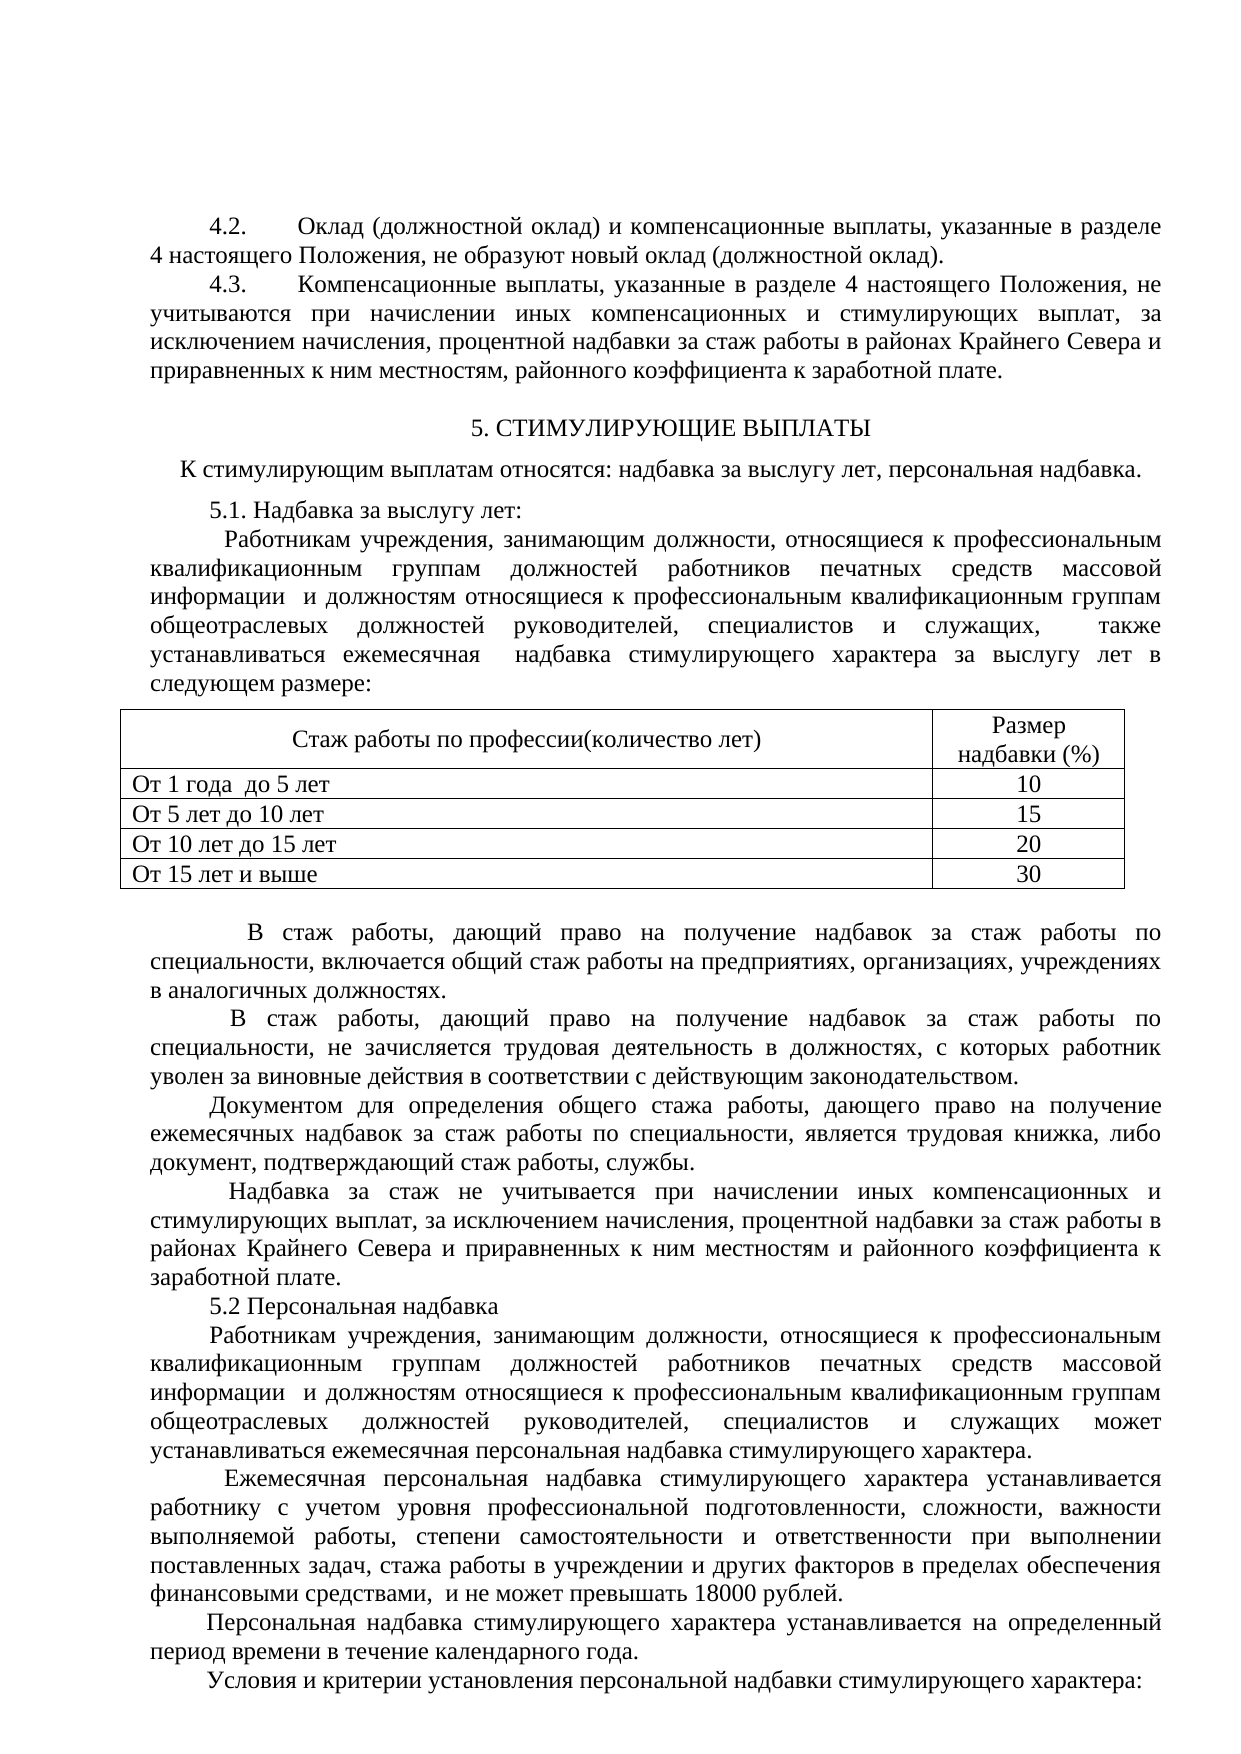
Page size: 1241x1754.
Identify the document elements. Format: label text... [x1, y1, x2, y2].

table_cell От 15 лет и выше [121, 859, 932, 887]
text В стаж работы, дающий право на получение надбавок за стаж работы по специальности, включается общий стаж работы на предприятиях, организациях, учреждениях в аналогичных должностях. [150, 917, 1162, 1003]
text К стимулирующим выплатам относятся: надбавка за выслугу лет, персональная надбавка. [179, 454, 1162, 483]
text Персональная надбавка стимулирующего характера устанавливается на определенный период времени в течение календарного года. [150, 1607, 1162, 1665]
text Условия и критерии установления персональной надбавки стимулирующего характера: [150, 1665, 1162, 1693]
table_header Стаж работы по профессии(количество лет) [121, 710, 932, 767]
table_cell 30 [933, 859, 1124, 887]
text Ежемесячная персональная надбавка стимулирующего характера устанавливается работнику с учетом уровня профессиональной подготовленности, сложности, важности выполняемой работы, степени самостоятельности и ответственности при выполнении поставленных задач, стажа работы в учреждении и других факторов в пределах обеспечения финансовыми средствами, и не может превышать 18000 рублей. [150, 1463, 1162, 1607]
table_cell От 10 лет до 15 лет [121, 829, 932, 858]
text 5. СТИМУЛИРУЮЩИЕ ВЫПЛАТЫ [179, 413, 1162, 441]
text Работникам учреждения, занимающим должности, относящиеся к профессиональным квалификационным группам должностей работников печатных средств массовой информации и должностям относящиеся к профессиональным квалификационным группам общеотраслевых должностей руководителей, специалистов и служащих, также устанавливаться ежемесячная надбавка стимулирующего характера за выслугу лет в следующем размере: [150, 524, 1162, 696]
table_cell От 1 года до 5 лет [121, 769, 932, 798]
text 5.1. Надбавка за выслугу лет: [150, 495, 1162, 524]
text 4.3. Компенсационные выплаты, указанные в разделе 4 настоящего Положения, не учитываются при начислении иных компенсационных и стимулирующих выплат, за исключением начисления, процентной надбавки за стаж работы в районах Крайнего Севера и приравненных к ним местностям, районного коэффициента к заработной плате. [150, 269, 1162, 384]
table_cell 15 [933, 799, 1124, 828]
table_cell 20 [933, 829, 1124, 858]
table_header Размер надбавки (%) [933, 710, 1124, 767]
text Надбавка за стаж не учитывается при начислении иных компенсационных и стимулирующих выплат, за исключением начисления, процентной надбавки за стаж работы в районах Крайнего Севера и приравненных к ним местностям и районного коэффициента к заработной плате. [150, 1176, 1162, 1291]
text 5.2 Персональная надбавка [150, 1291, 1162, 1320]
text Работникам учреждения, занимающим должности, относящиеся к профессиональным квалификационным группам должностей работников печатных средств массовой информации и должностям относящиеся к профессиональным квалификационным группам общеотраслевых должностей руководителей, специалистов и служащих может устанавливаться ежемесячная персональная надбавка стимулирующего характера. [150, 1320, 1162, 1463]
text Документом для определения общего стажа работы, дающего право на получение ежемесячных надбавок за стаж работы по специальности, является трудовая книжка, либо документ, подтверждающий стаж работы, службы. [150, 1090, 1162, 1176]
table_cell От 5 лет до 10 лет [121, 799, 932, 828]
text 4.2. Оклад (должностной оклад) и компенсационные выплаты, указанные в разделе 4 настоящего Положения, не образуют новый оклад (должностной оклад). [150, 211, 1162, 269]
text В стаж работы, дающий право на получение надбавок за стаж работы по специальности, не зачисляется трудовая деятельность в должностях, с которых работник уволен за виновные действия в соответствии с действующим законодательством. [150, 1003, 1162, 1090]
table_cell 10 [933, 769, 1124, 798]
